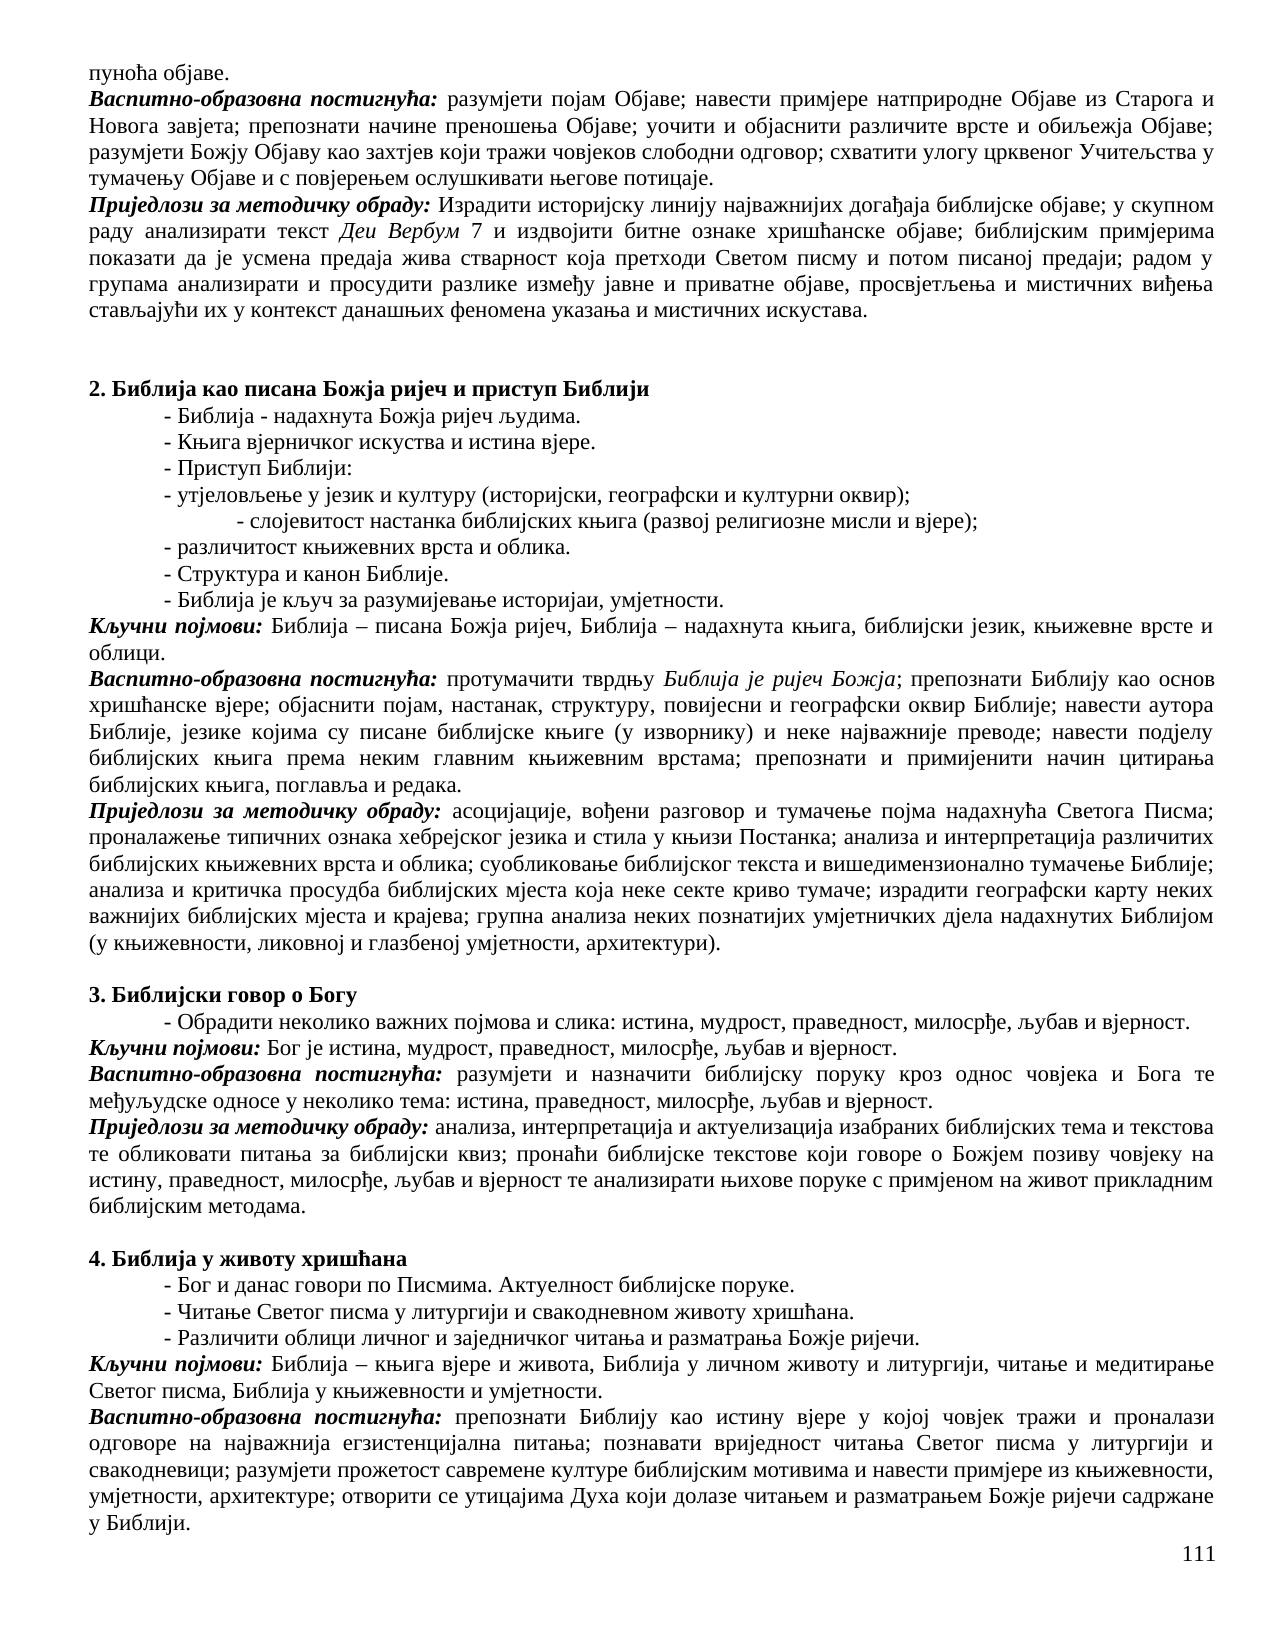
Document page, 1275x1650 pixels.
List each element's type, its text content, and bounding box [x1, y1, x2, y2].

text Приједлози за методичку обраду: Израдити историјску линију најважнијих догађаја библијске објаве; у скупном раду анализирати текст Деи Вербум 7 и издвојити битне ознаке хришћанске објаве; библијским примјерима показати да је усмена предаја жива стварност која претходи Светом писму и потом писаној предаји; радом у групама анализирати и просудити разлике између јавне и приватне објаве, просвјетљења и мистичних виђења стављајући их у контекст данашњих феномена указања и мистичних искустава. [89, 191, 1216, 323]
text Кључни појмови: Библија – писана Божја ријеч, Библија – надахнута књига, библијски језик, књижевне врсте и облици. [89, 612, 1216, 665]
text - Структура и канон Библије. [89, 560, 1216, 586]
text Васпитно-образовна постигнућа: препознати Библију као истину вјере у којој човјек тражи и проналази одговоре на најважнија егзистенцијална питања; познавати вриједност читања Светог писма у литургији и свакодневици; разумјети прожетост савремене културе библијским мотивима и навести примјере из књижевности, умјетности, архитектуре; отворити се утицајима Духа који долазе читањем и разматрањем Божје ријечи садржане у Библији. [89, 1403, 1216, 1535]
text - Књига вјерничког искуства и истина вјере. [89, 428, 1216, 454]
text 4. Библија у животу хришћана [89, 1245, 1216, 1271]
text - Приступ Библији: [89, 454, 1216, 481]
text Васпитно-образовна постигнућа: протумачити тврдњу Библија је ријеч Божја; препознати Библију као основ хришћанске вјере; објаснити појам, настанак, структуру, повијесни и географски оквир Библије; навести аутора Библије, језике којима су писане библијске књиге (у изворнику) и неке најважније преводе; навести подјелу библијских књига према неким главним књижевним врстама; препознати и примијенити начин цитирања библијских књига, поглавља и редака. [89, 665, 1216, 797]
text - Библија је кључ за разумијевање историјаи, умјетности. [89, 586, 1216, 612]
text - Бог и данас говори по Писмима. Актуелност библијске поруке. [89, 1271, 1216, 1298]
text Кључни појмови: Библија – књига вјере и живота, Библија у личном животу и литургији, читање и медитирање Светог писма, Библија у књижевности и умјетности. [89, 1350, 1216, 1403]
text Кључни појмови: Бог је истина, мудрост, праведност, милосрђе, љубав и вјерност. [89, 1034, 1216, 1061]
text 2. Библија као писана Божја ријеч и приступ Библији [89, 375, 1216, 402]
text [89, 59, 1216, 85]
text - Обрадити неколико важних појмова и слика: истина, мудрост, праведност, милосрђе, љубав и вјерност. [89, 1008, 1216, 1034]
text Васпитно-образовна постигнућа: разумјети и назначити библијску поруку кроз однос човјека и Бога те међуљудске односе у неколико тема: истина, праведност, милосрђе, љубав и вјерност. [89, 1061, 1216, 1113]
text - Библија - надахнута Божја ријеч људима. [89, 402, 1216, 428]
text Приједлози за методичку обраду: асоцијације, вођени разговор и тумачење појма надахнућа Светога Писма; проналажење типичних ознака хебрејског језика и стила у књизи Постанка; анализа и интерпретација различитих библијских књижевних врста и облика; суобликовање библијског текста и вишедимензионално тумачење Библије; анализа и критичка просудба библијских мјеста која неке секте криво тумаче; израдити географски карту неких важнијих библијских мјеста и крајева; групна анализа неких познатијих умјетничких дјела надахнутих Библијом (у књижевности, ликовној и глазбеној умјетности, архитектури). [89, 797, 1216, 955]
text 3. Библијски говор о Богу [89, 981, 1216, 1008]
text Васпитно-образовна постигнућа: разумјети појам Објаве; навести примјере натприродне Објаве из Старога и Новога завјета; препознати начине преношења Објаве; уочити и објаснити различите врсте и обиљежја Објаве; разумјети Божју Објаву као захтјев који тражи човјеков слободни одговор; схватити улогу црквеног Учитељства у тумачењу Објаве и с повјерењем ослушкивати његове потицаје. [89, 85, 1216, 191]
text - Различити облици личног и заједничког читања и разматрања Божје ријечи. [89, 1324, 1216, 1350]
text Приједлози за методичку обраду: анализа, интерпретација и актуелизација изабраних библијских тема и текстова те обликовати питања за библијски квиз; пронаћи библијске текстове који говоре о Божјем позиву човјеку на истину, праведност, милосрђе, љубав и вјерност те анализирати њихове поруке с примјеном на живот прикладним библијским методама. [89, 1113, 1216, 1219]
text - различитост књижевних врста и облика. [89, 533, 1216, 560]
text - слојевитост настанка библијских књига (развој религиозне мисли и вјере); [89, 507, 1216, 533]
text - Читање Светог писма у литургији и свакодневном животу хришћана. [89, 1298, 1216, 1324]
text - утјеловљење у језик и културу (историјски, географски и културни оквир); [89, 481, 1216, 507]
